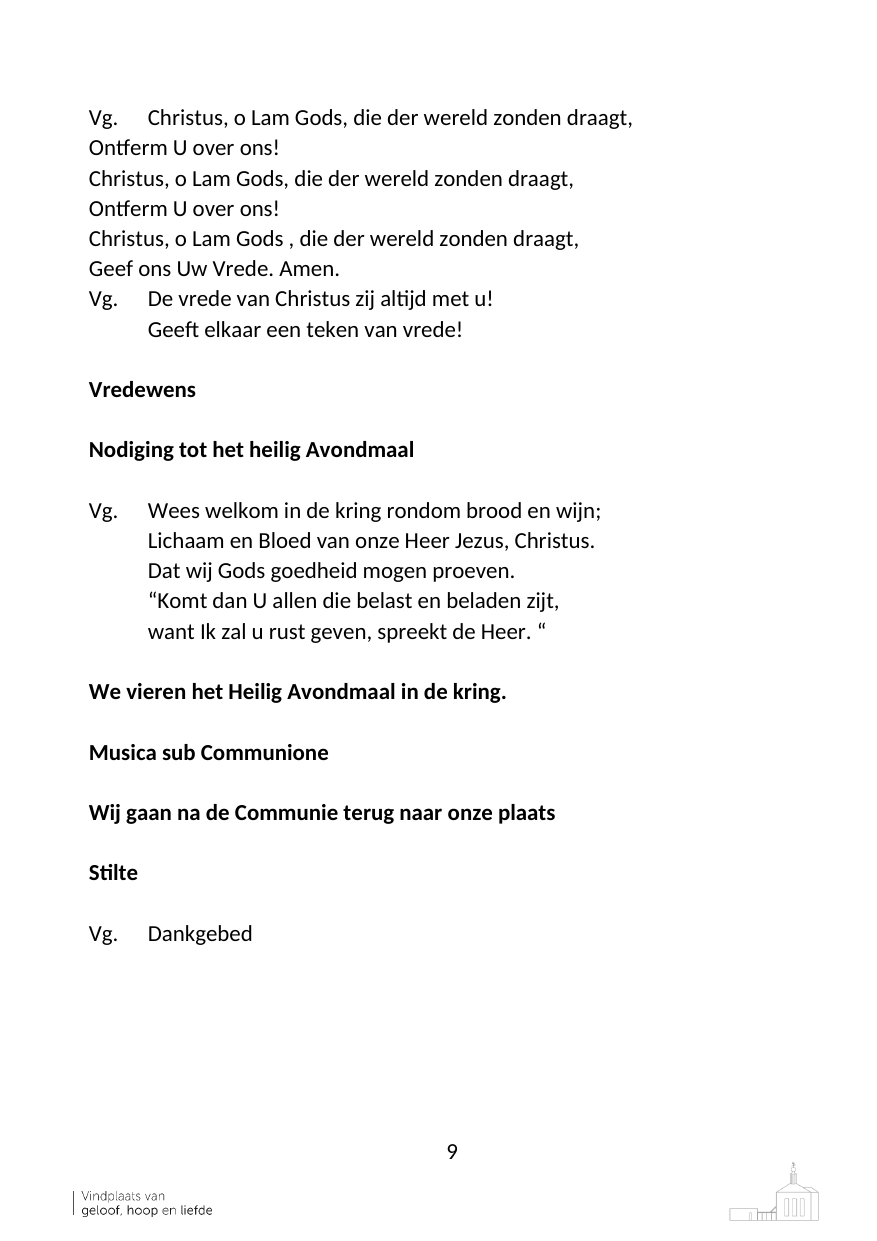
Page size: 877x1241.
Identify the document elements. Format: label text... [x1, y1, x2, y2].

text Vg. Dankgebed [89, 919, 830, 947]
text Vg. De vrede van Christus zij altijd met u! [89, 284, 830, 313]
text Musica sub Communione [89, 738, 830, 766]
text Wij gaan na de Communie terug naar onze plaats [89, 798, 830, 826]
text want Ik zal u rust geven, spreekt de Heer. “ [89, 617, 830, 645]
text Vg. Christus, o Lam Gods, die der wereld zonden draagt, [89, 103, 830, 131]
text Ontferm U over ons! [89, 133, 830, 162]
text Lichaam en Bloed van onze Heer Jezus, Christus. [89, 526, 830, 554]
text Geeft elkaar een teken van vrede! [89, 315, 830, 343]
text Dat wij Gods goedheid mogen proeven. [89, 556, 830, 584]
text Ontferm U over ons! [89, 194, 830, 222]
text “Komt dan U allen die belast en beladen zijt, [89, 587, 830, 615]
text Nodiging tot het heilig Avondmaal [89, 436, 830, 464]
text Vredewens [89, 375, 830, 403]
text Vg. Wees welkom in de kring rondom brood en wijn; [89, 496, 830, 524]
text Geef ons Uw Vrede. Amen. [89, 254, 830, 282]
text Stilte [89, 858, 830, 887]
text Christus, o Lam Gods , die der wereld zonden draagt, [89, 224, 830, 252]
text Christus, o Lam Gods, die der wereld zonden draagt, [89, 164, 830, 192]
text We vieren het Heilig Avondmaal in de kring. [89, 677, 830, 705]
